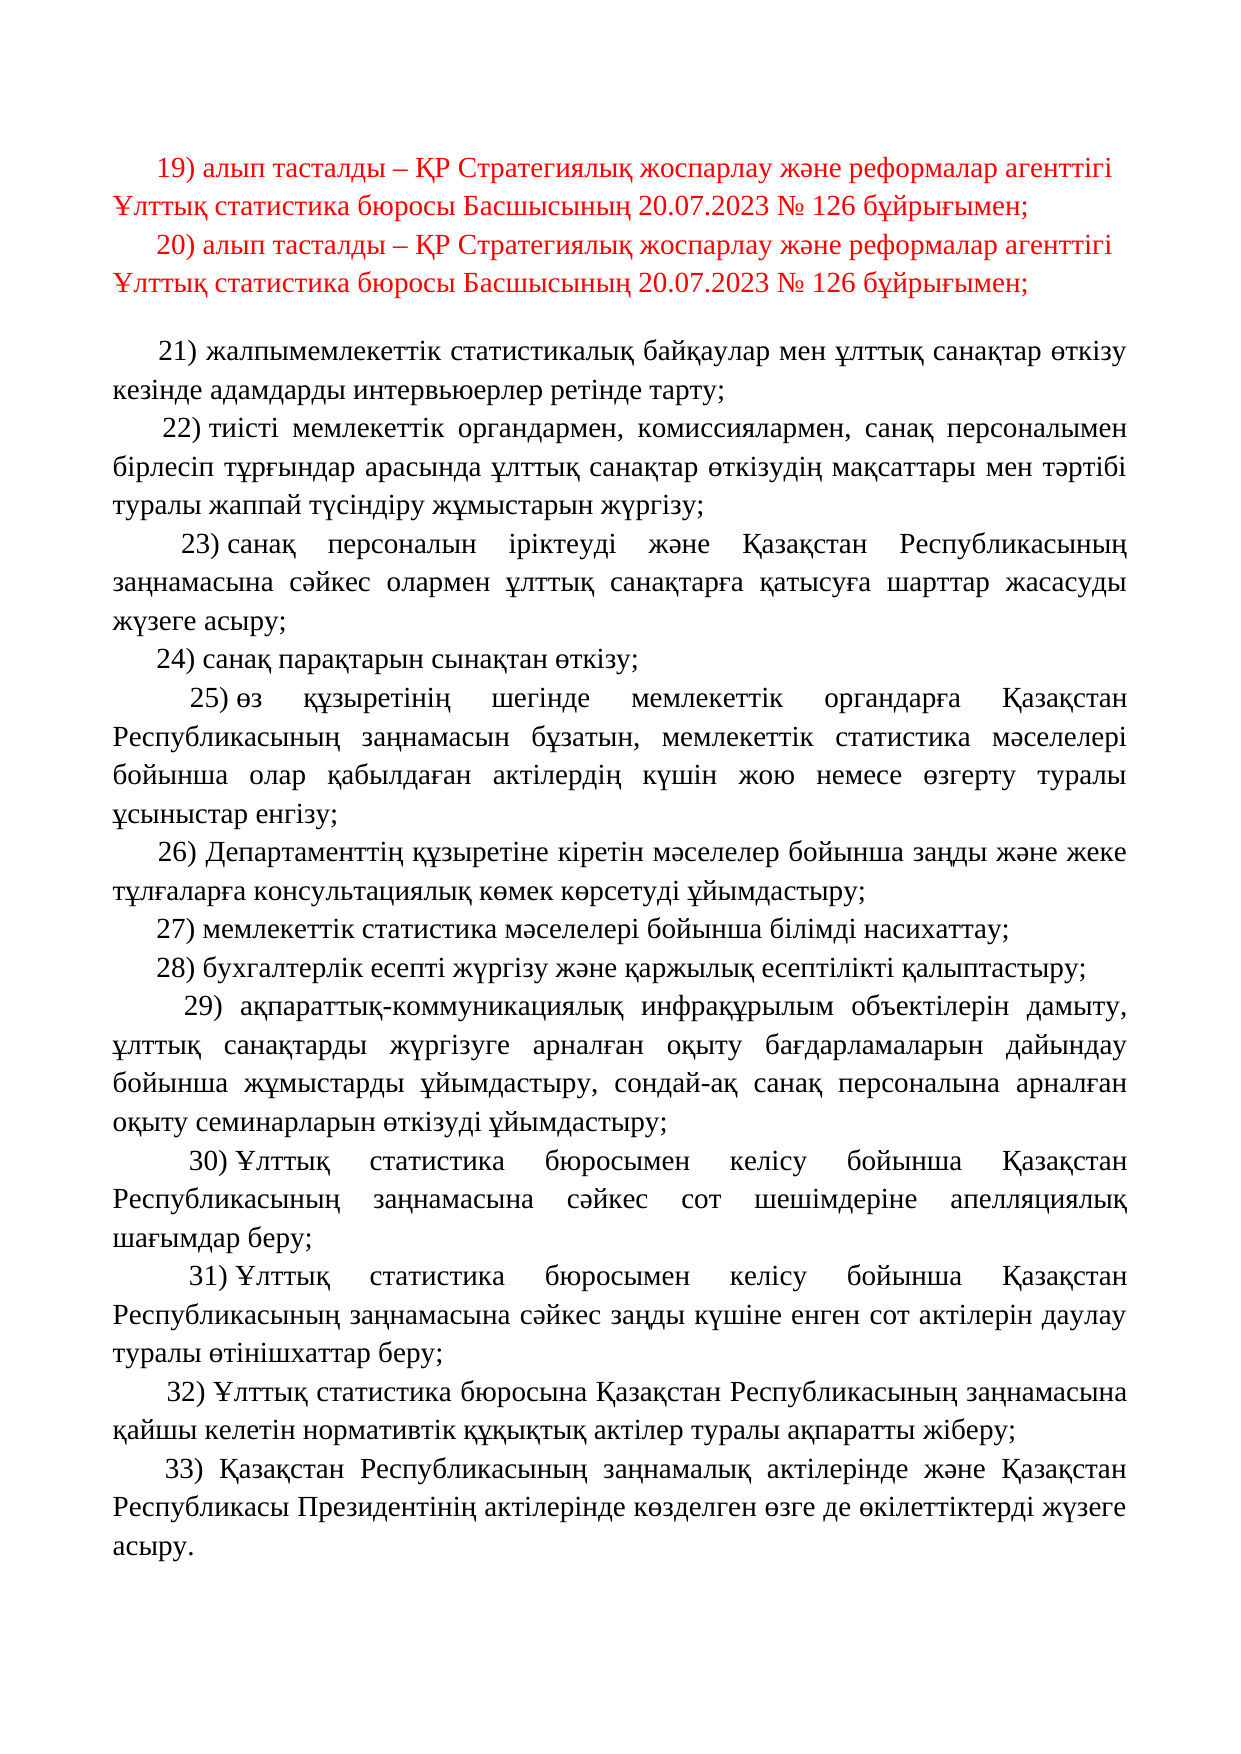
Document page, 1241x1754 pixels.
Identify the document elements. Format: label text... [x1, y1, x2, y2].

text 22) тиісті мемлекеттік органдармен, комиссиялармен, санақ персоналымен бірлесіп тұрғындар арасында ұлттық санақтар өткізудің мақсаттары мен тәртібі туралы жаппай түсіндіру жұмыстарын жүргізу; [112, 410, 1128, 521]
text 30) Ұлттық статистика бюросымен келісу бойынша Қазақстан Республикасының заңнамасына сәйкес сот шешімдеріне апелляциялық шағымдар беру; [112, 1143, 1128, 1253]
text 25) өз құзыретінің шегінде мемлекеттік органдарға Қазақстан Республикасының заңнамасын бұзатын, мемлекеттік статистика мәселелері бойынша олар қабылдаған актілердің күшін жою немесе өзгерту туралы ұсыныстар енгізу; [112, 680, 1128, 829]
text 28) бухгалтерлік есепті жүргізу және қаржылық есептілікті қалыптастыру; [112, 950, 1128, 983]
text 24) санақ парақтарын сынақтан өткізу; [112, 642, 1128, 675]
text 27) мемлекеттік статистика мәселелері бойынша білімді насихаттау; [112, 911, 1128, 945]
text 23) санақ персоналын іріктеуді және Қазақстан Республикасының заңнамасына сәйкес олармен ұлттық санақтарға қатысуға шарттар жасасуды жүзеге асыру; [112, 526, 1128, 637]
text 32) Ұлттық статистика бюросына Қазақстан Республикасының заңнамасына қайшы келетін нормативтік құқықтық актілер туралы ақпаратты жіберу; [112, 1374, 1128, 1446]
text 29) ақпараттық-коммуникациялық инфрақұрылым объектілерін дамыту, ұлттық санақтарды жүргізуге арналған оқыту бағдарламаларын дайындау бойынша жұмыстарды ұйымдастыру, сондай-ақ санақ персоналына арналған оқыту семинарларын өткізуді ұйымдастыру; [112, 988, 1128, 1138]
text 26) Департаменттің құзыретіне кіретін мәселелер бойынша заңды және жеке тұлғаларға консультациялық көмек көрсетуді ұйымдастыру; [112, 834, 1128, 906]
text 19) алып тасталды – ҚР Стратегиялық жоспарлау және реформалар агенттігі Ұлттық статистика бюросы Басшысының 20.07.2023 № 126 бұйрығымен; 20) алып тасталды – ҚР Стратегиялық жоспарлау және реформалар агенттігі Ұлттық статистика бюросы Басшысының 20.07.2023 № 126 бұйрығымен; [112, 150, 1128, 329]
text 21) жалпымемлекеттік статистикалық байқаулар мен ұлттық санақтар өткізу кезінде адамдарды интервьюерлер ретінде тарту; [112, 333, 1128, 405]
